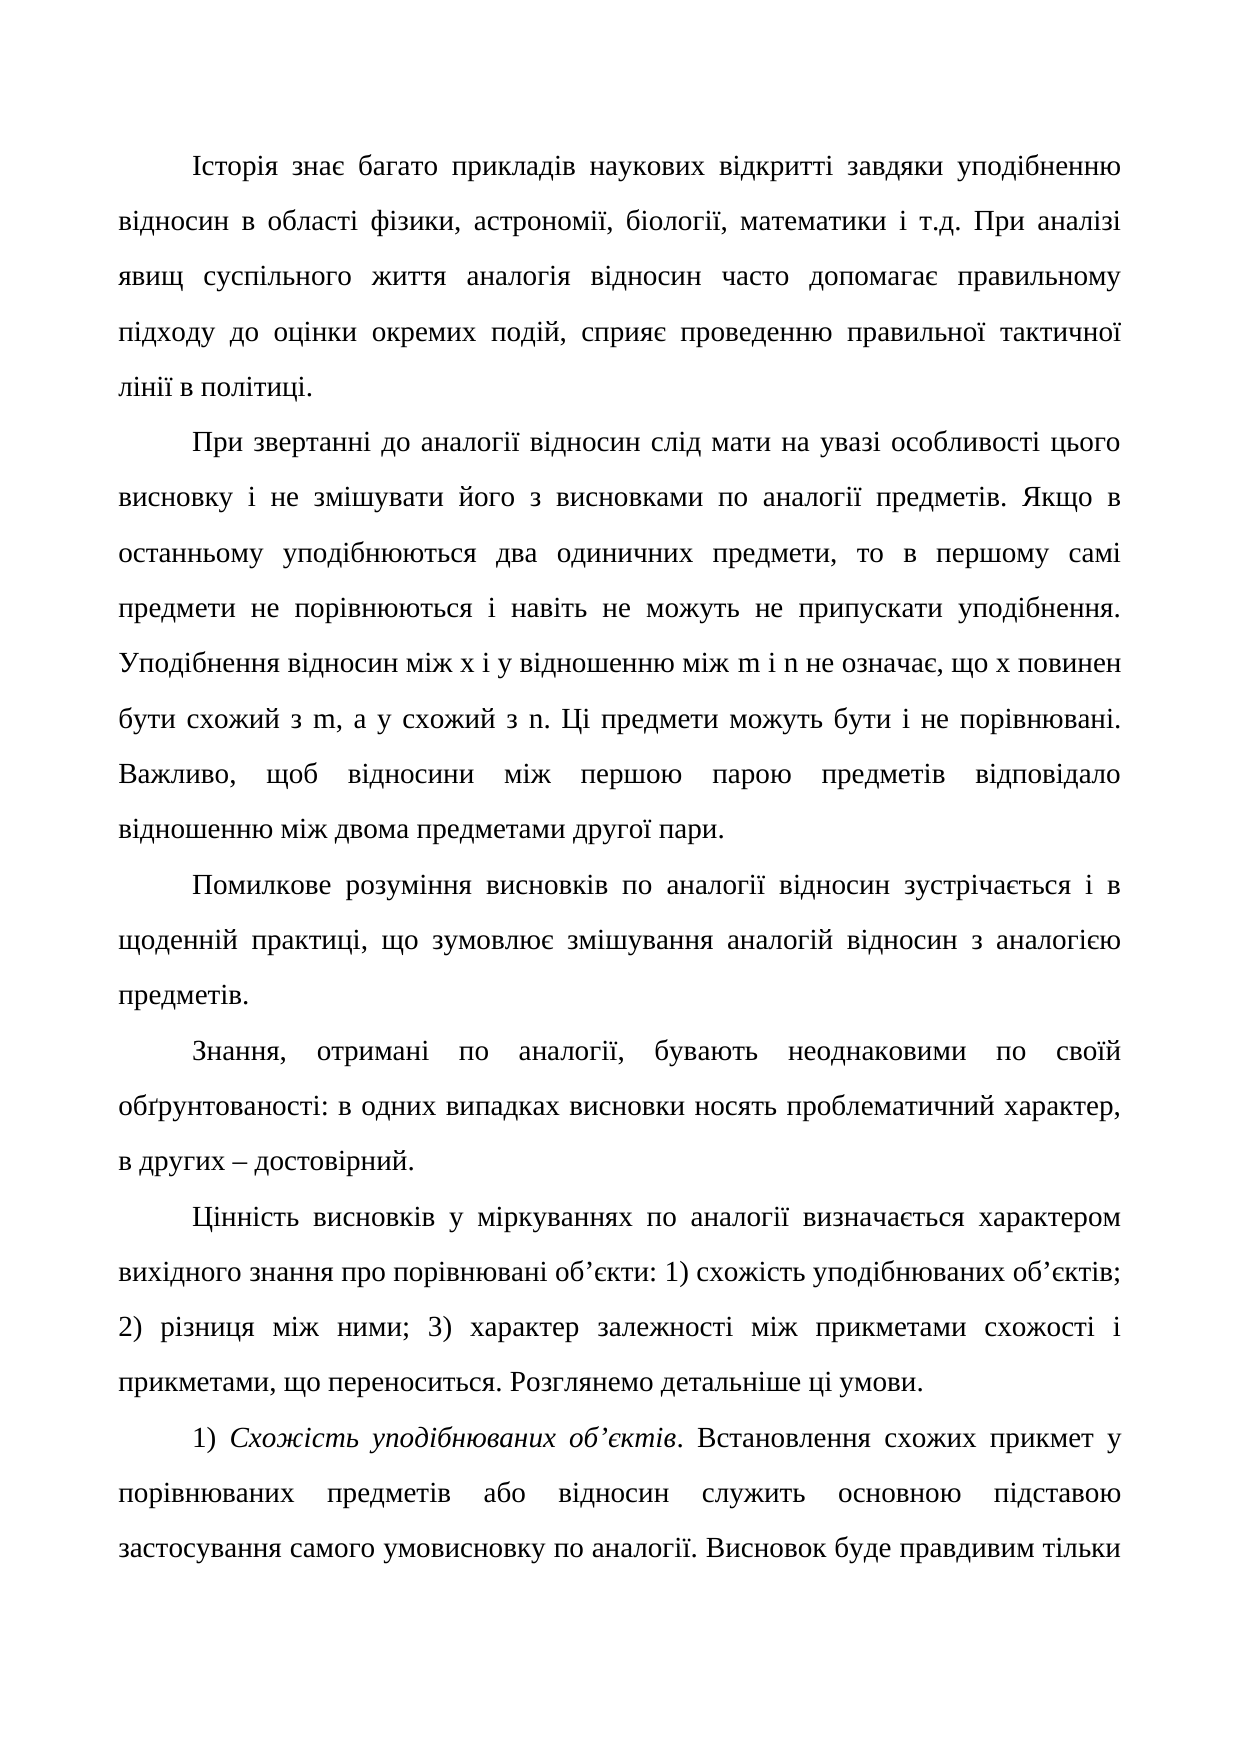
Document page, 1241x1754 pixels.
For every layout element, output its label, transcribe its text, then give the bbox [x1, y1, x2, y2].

text Помилкове розуміння висновків по аналогії відносин зустрічається і в щоденній практиці, що зумовлює змішування аналогій відносин з аналогією предметів. [118, 867, 1122, 1011]
text Знання, отримані по аналогії, бувають неоднаковими по своїй обґрунтованості: в одних випадках висновки носять проблематичний характер, в других – достовірний. [118, 1033, 1122, 1177]
text Цінність висновків у міркуваннях по аналогії визначається характером вихідного знання про порівнювані об’єкти: 1) схожість уподібнюваних об’єктів; 2) різниця між ними; 3) характер залежності між прикметами схожості і прикметами, що переноситься. Розглянемо детальніше ці умови. [118, 1199, 1122, 1398]
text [118, 1420, 1122, 1564]
text При звертанні до аналогії відносин слід мати на увазі особливості цього висновку і не змішувати його з висновками по аналогії предметів. Якщо в останньому уподібнюються два одиничних предмети, то в першому самі предмети не порівнюються і навіть не можуть не припускати уподібнення. Уподібнення відносин між х і у відношенню між m і n не означає, що х повинен бути схожий з m, а у схожий з n. Ці предмети можуть бути і не порівнювані. Важливо, щоб відносини між першою парою предметів відповідало відношенню між двома предметами другої пари. [118, 424, 1122, 845]
text Історія знає багато прикладів наукових відкритті завдяки уподібненню відносин в області фізики, астрономії, біології, математики і т.д. При аналізі явищ суспільного життя аналогія відносин часто допомагає правильному підходу до оцінки окремих подій, сприяє проведенню правильної тактичної лінії в політиці. [118, 148, 1122, 402]
